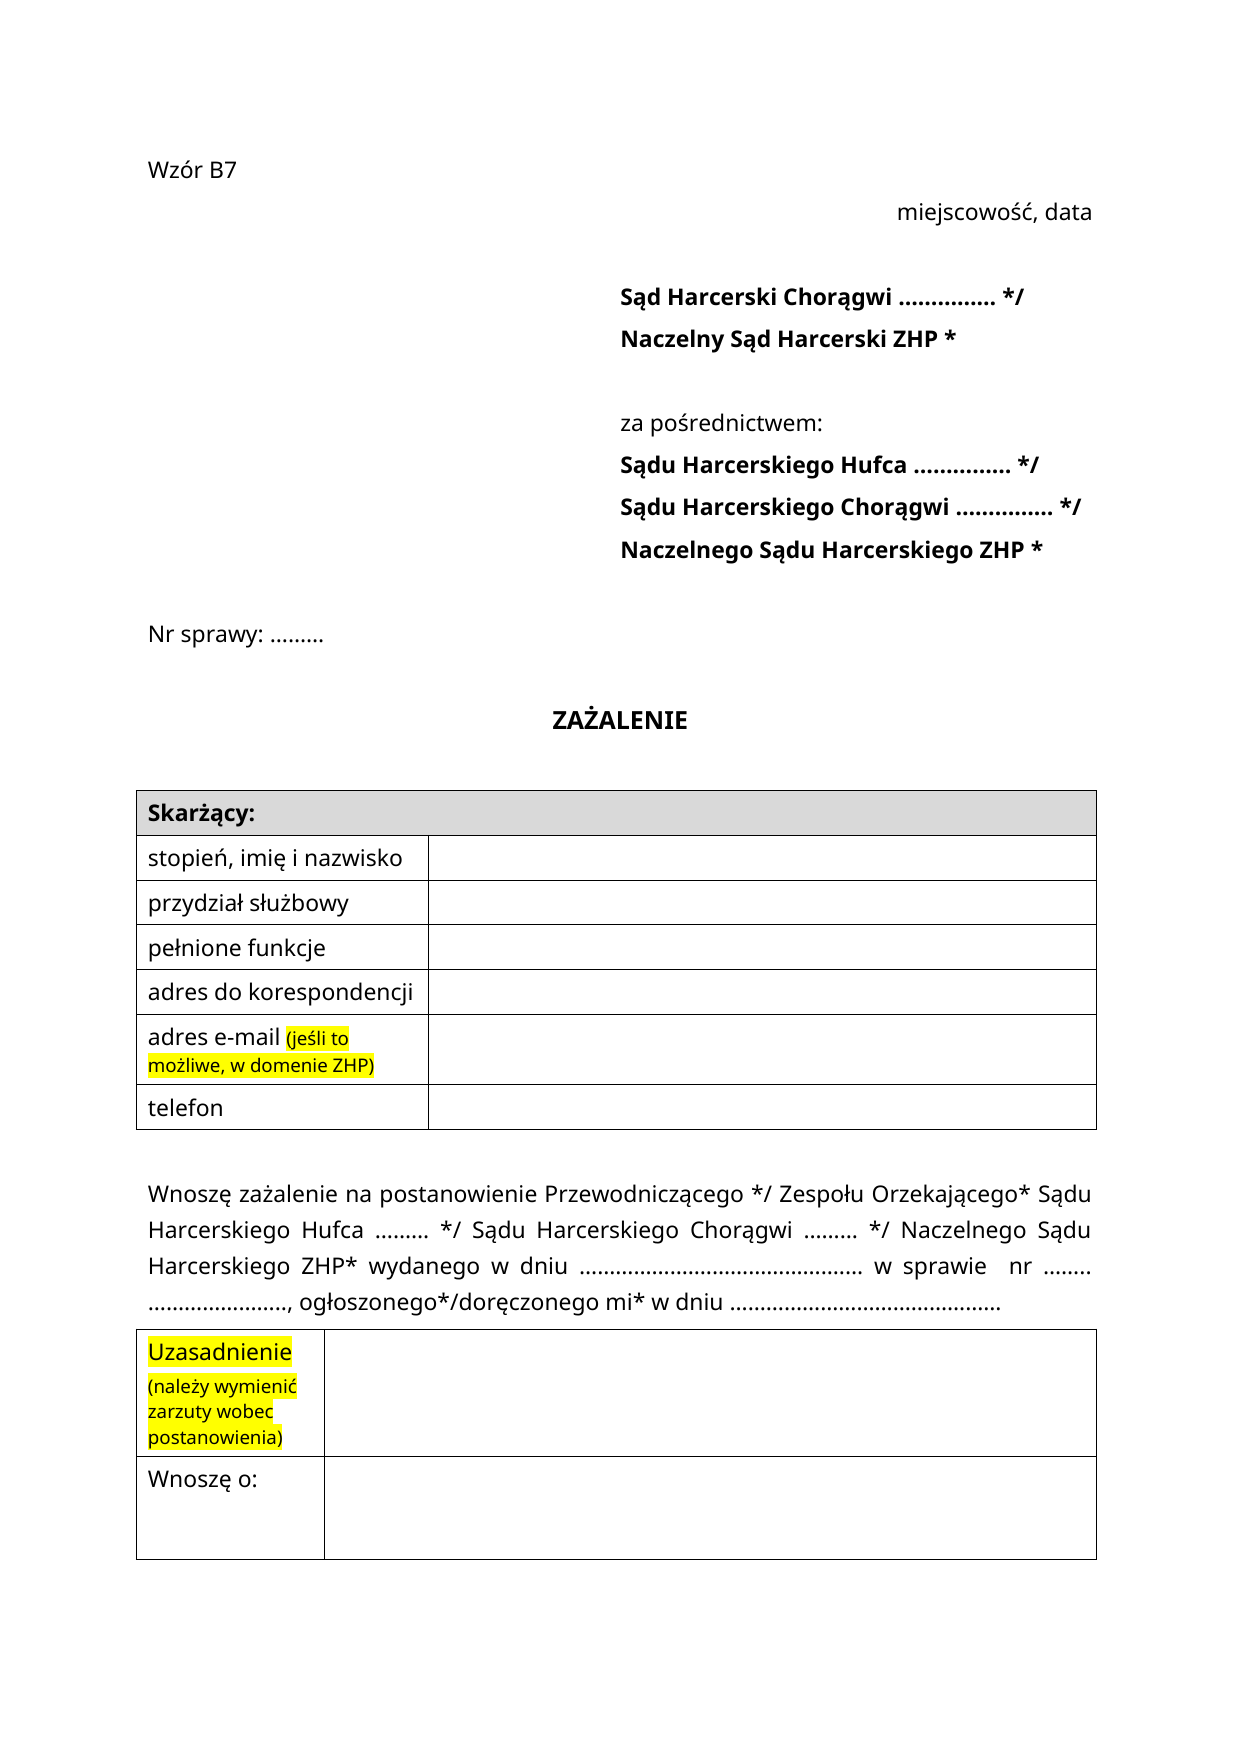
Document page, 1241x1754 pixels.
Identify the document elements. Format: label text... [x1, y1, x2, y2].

table_cell przydział służbowy [137, 881, 428, 924]
text za pośrednictwem: [620, 407, 1093, 438]
text miejscowość, data [148, 196, 1093, 227]
table_cell stopień, imię i nazwisko [137, 836, 428, 879]
table_cell pełnione funkcje [137, 925, 428, 969]
text Naczelnego Sądu Harcerskiego ZHP * [620, 533, 1093, 565]
text Sądu Harcerskiego Hufca …………… */ [620, 449, 1093, 480]
table_cell [429, 1015, 1096, 1084]
table_cell [429, 970, 1096, 1014]
table_header [325, 1330, 1096, 1456]
text Nr sprawy: ……… [148, 618, 1093, 649]
table_header Uzasadnienie (należy wymienić zarzuty wobec postanowienia) [137, 1330, 324, 1456]
table_cell adres e-mail (jeśli to możliwe, w domenie ZHP) [137, 1015, 428, 1084]
table_cell Wnoszę o: [137, 1457, 324, 1559]
table_cell [429, 836, 1096, 879]
text ZAŻALENIE [148, 702, 1093, 736]
table_header Skarżący: [137, 791, 1096, 835]
subtitle Wzór B7 [148, 154, 1093, 185]
text Sądu Harcerskiego Chorągwi …………… */ [620, 491, 1093, 523]
table_cell [429, 881, 1096, 924]
text Naczelny Sąd Harcerski ZHP * [620, 323, 1093, 354]
table_cell adres do korespondencji [137, 970, 428, 1014]
text Sąd Harcerski Chorągwi …………… */ [620, 280, 1093, 312]
table_cell [325, 1457, 1096, 1559]
table_cell telefon [137, 1085, 428, 1129]
table_cell [429, 925, 1096, 969]
table_cell [429, 1085, 1096, 1129]
text Wnoszę zażalenie na postanowienie Przewodniczącego */ Zespołu Orzekającego* Sądu Harcerskiego Hufca ……… */ Sądu Harcerskiego Chorągwi ……… */ Naczelnego Sądu Harcerskiego ZHP* wydanego w dniu ……………….…………………….… w sprawie nr ……..………………….., ogłoszonego*/doręczonego mi* w dniu ……………………………………… [148, 1178, 1093, 1317]
